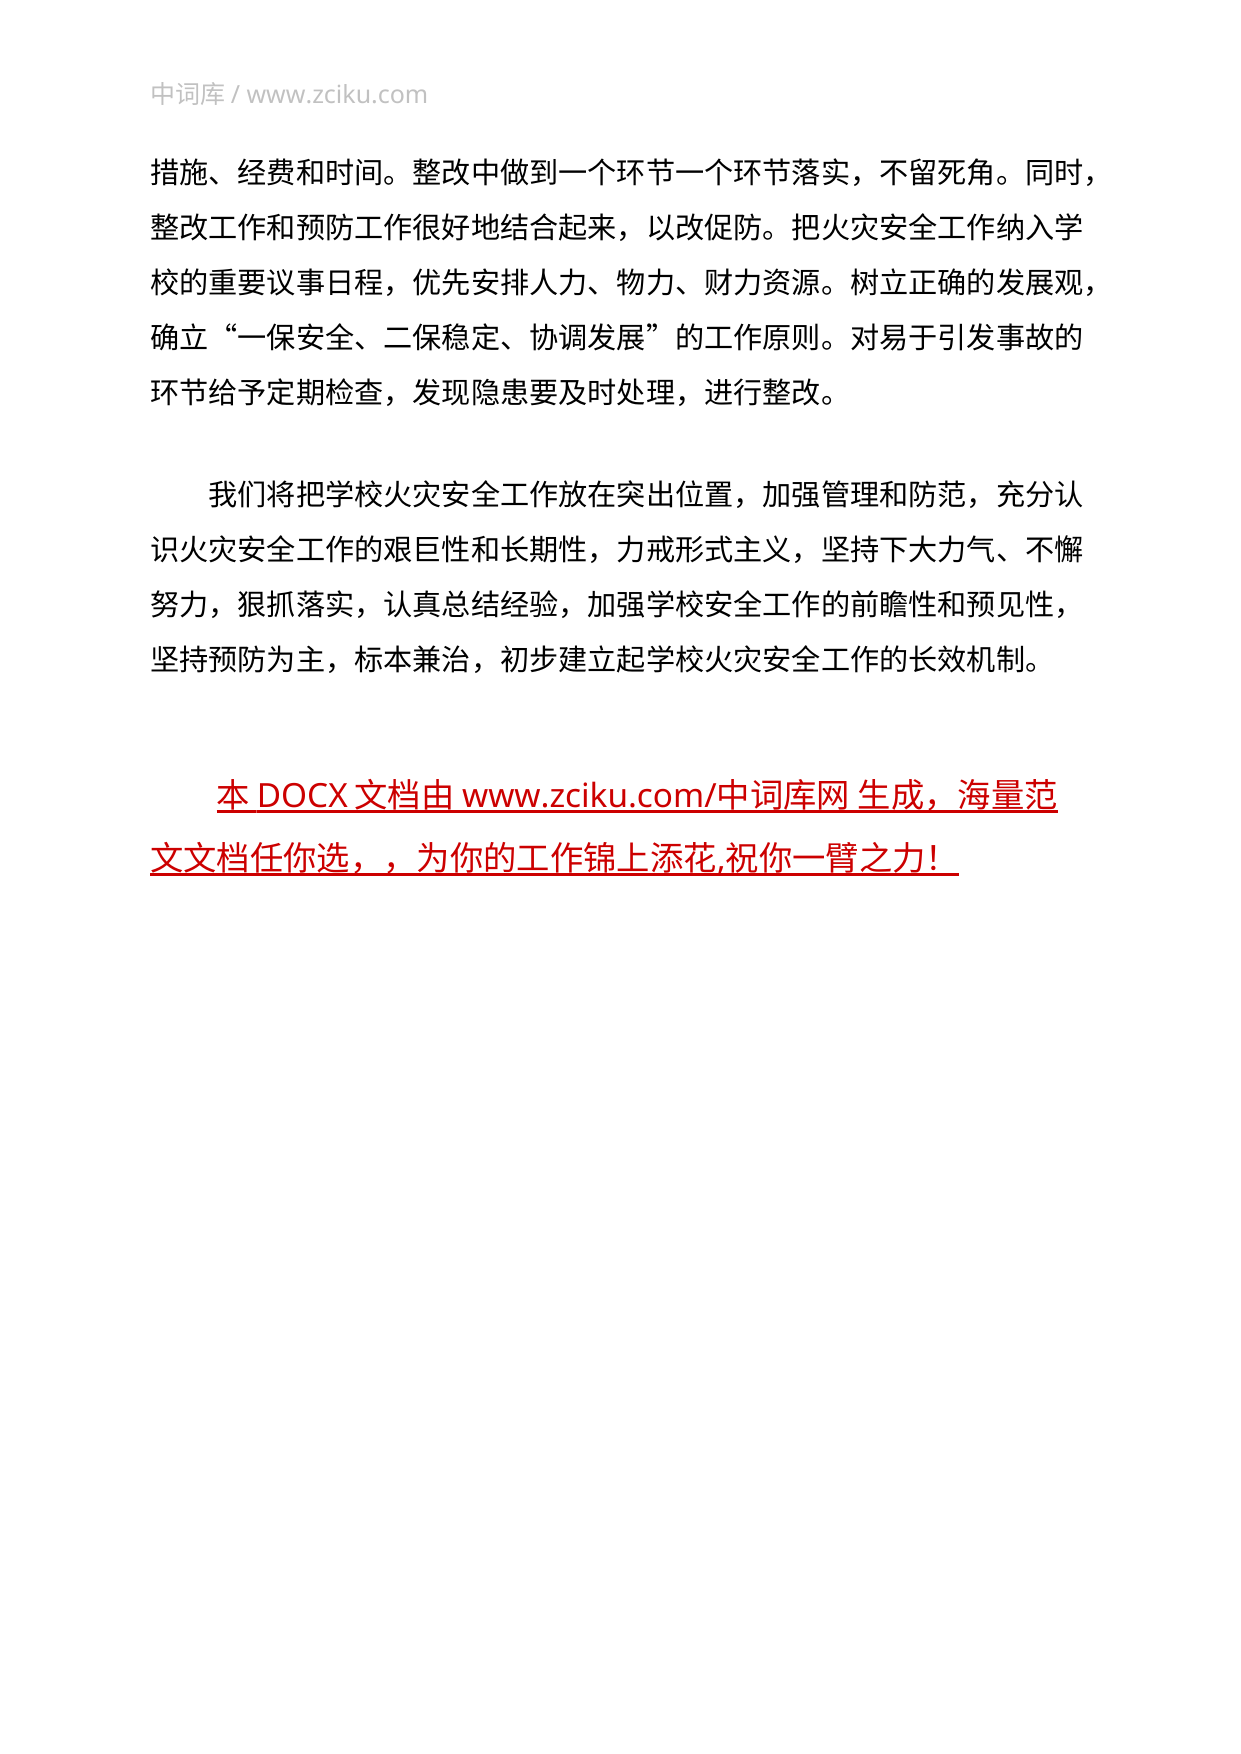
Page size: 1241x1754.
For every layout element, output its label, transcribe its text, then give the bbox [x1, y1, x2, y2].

text 我们将把学校火灾安全工作放在突出位置，加强管理和防范，充分认识火灾安全工作的艰巨性和长期性，力戒形式主义，坚持下大力气、不懈努力，狠抓落实，认真总结经验，加强学校安全工作的前瞻性和预见性，坚持预防为主，标本兼治，初步建立起学校火灾安全工作的长效机制。 [150, 471, 1090, 678]
text 本DOCX文档由 www.zciku.com/中词库网 生成，海量范文文档任你选，，为你的工作锦上添花,祝你一臂之力！ [150, 769, 1090, 880]
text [150, 150, 1090, 412]
